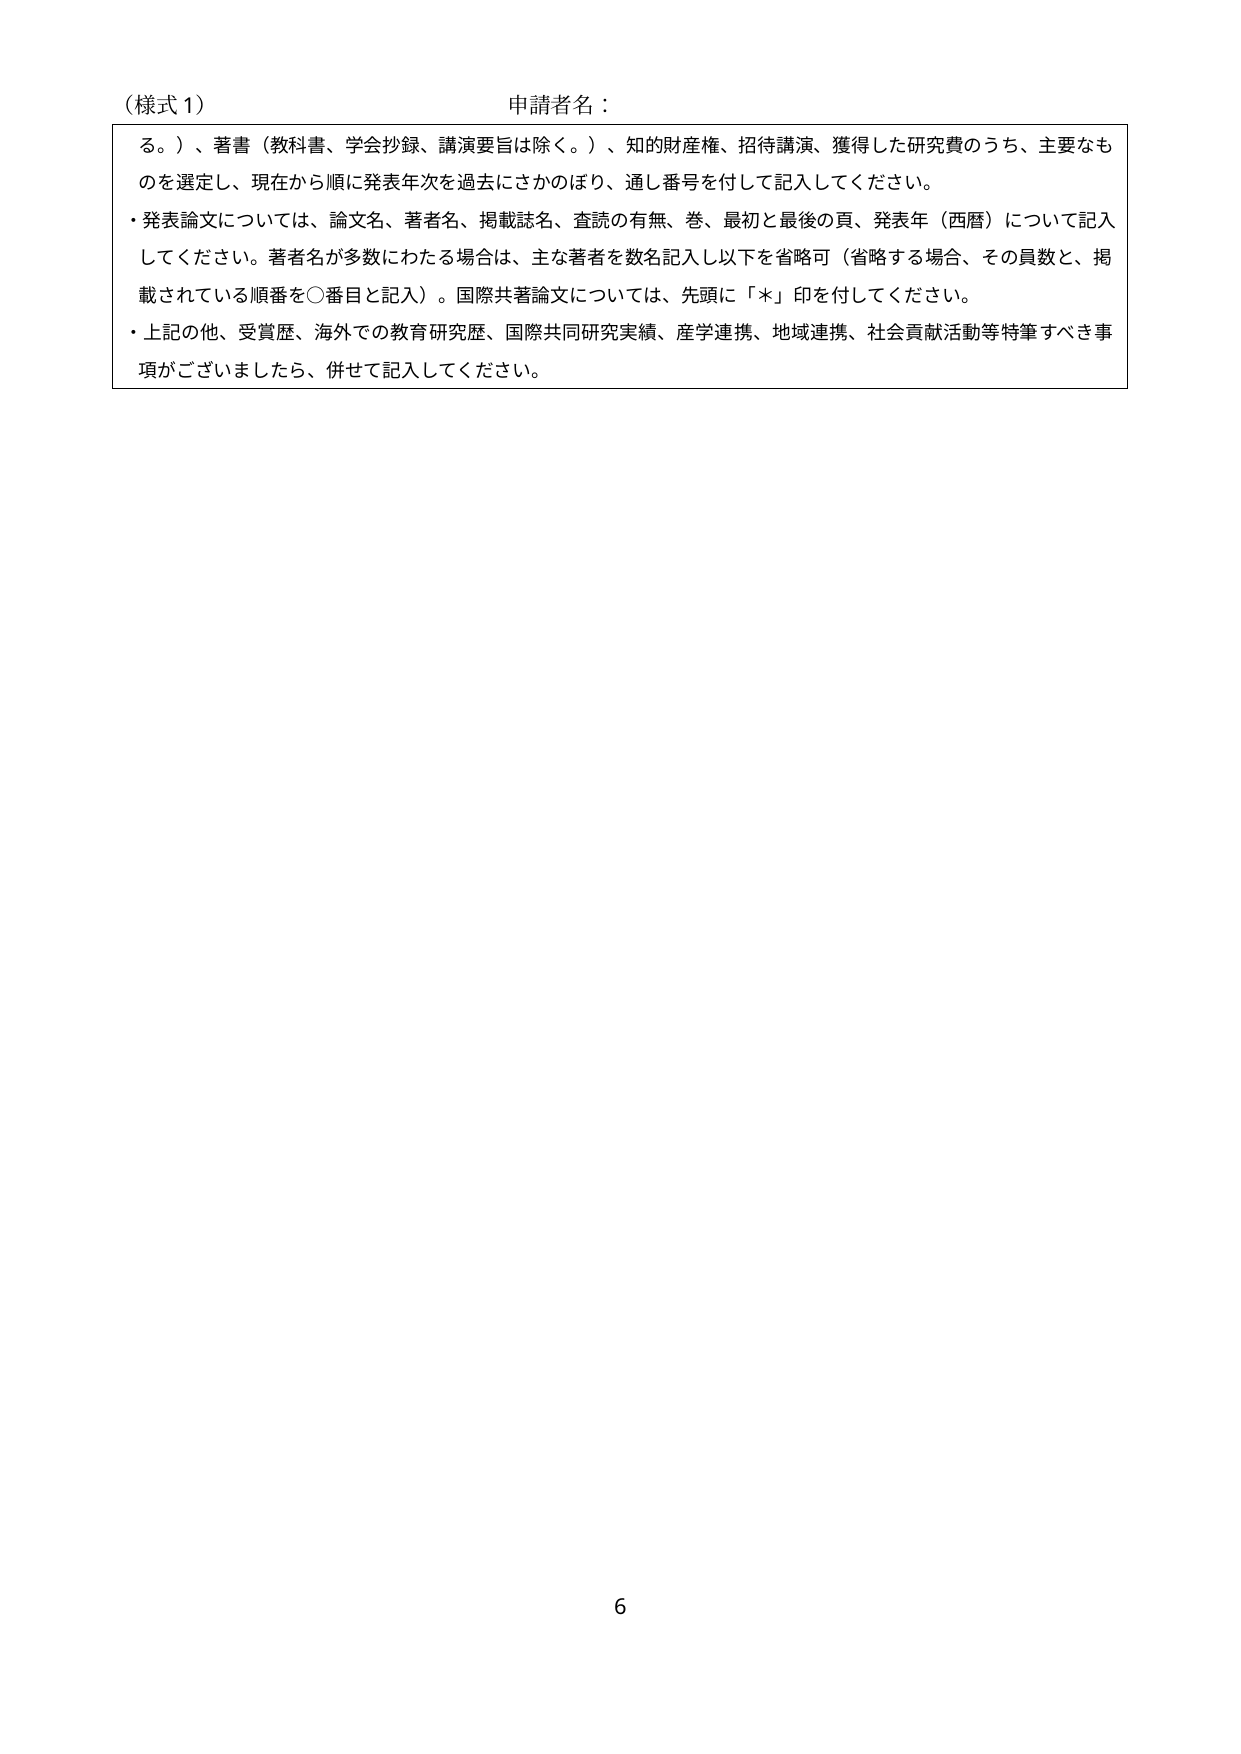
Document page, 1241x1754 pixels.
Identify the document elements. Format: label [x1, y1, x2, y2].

table_header [113, 125, 1127, 388]
